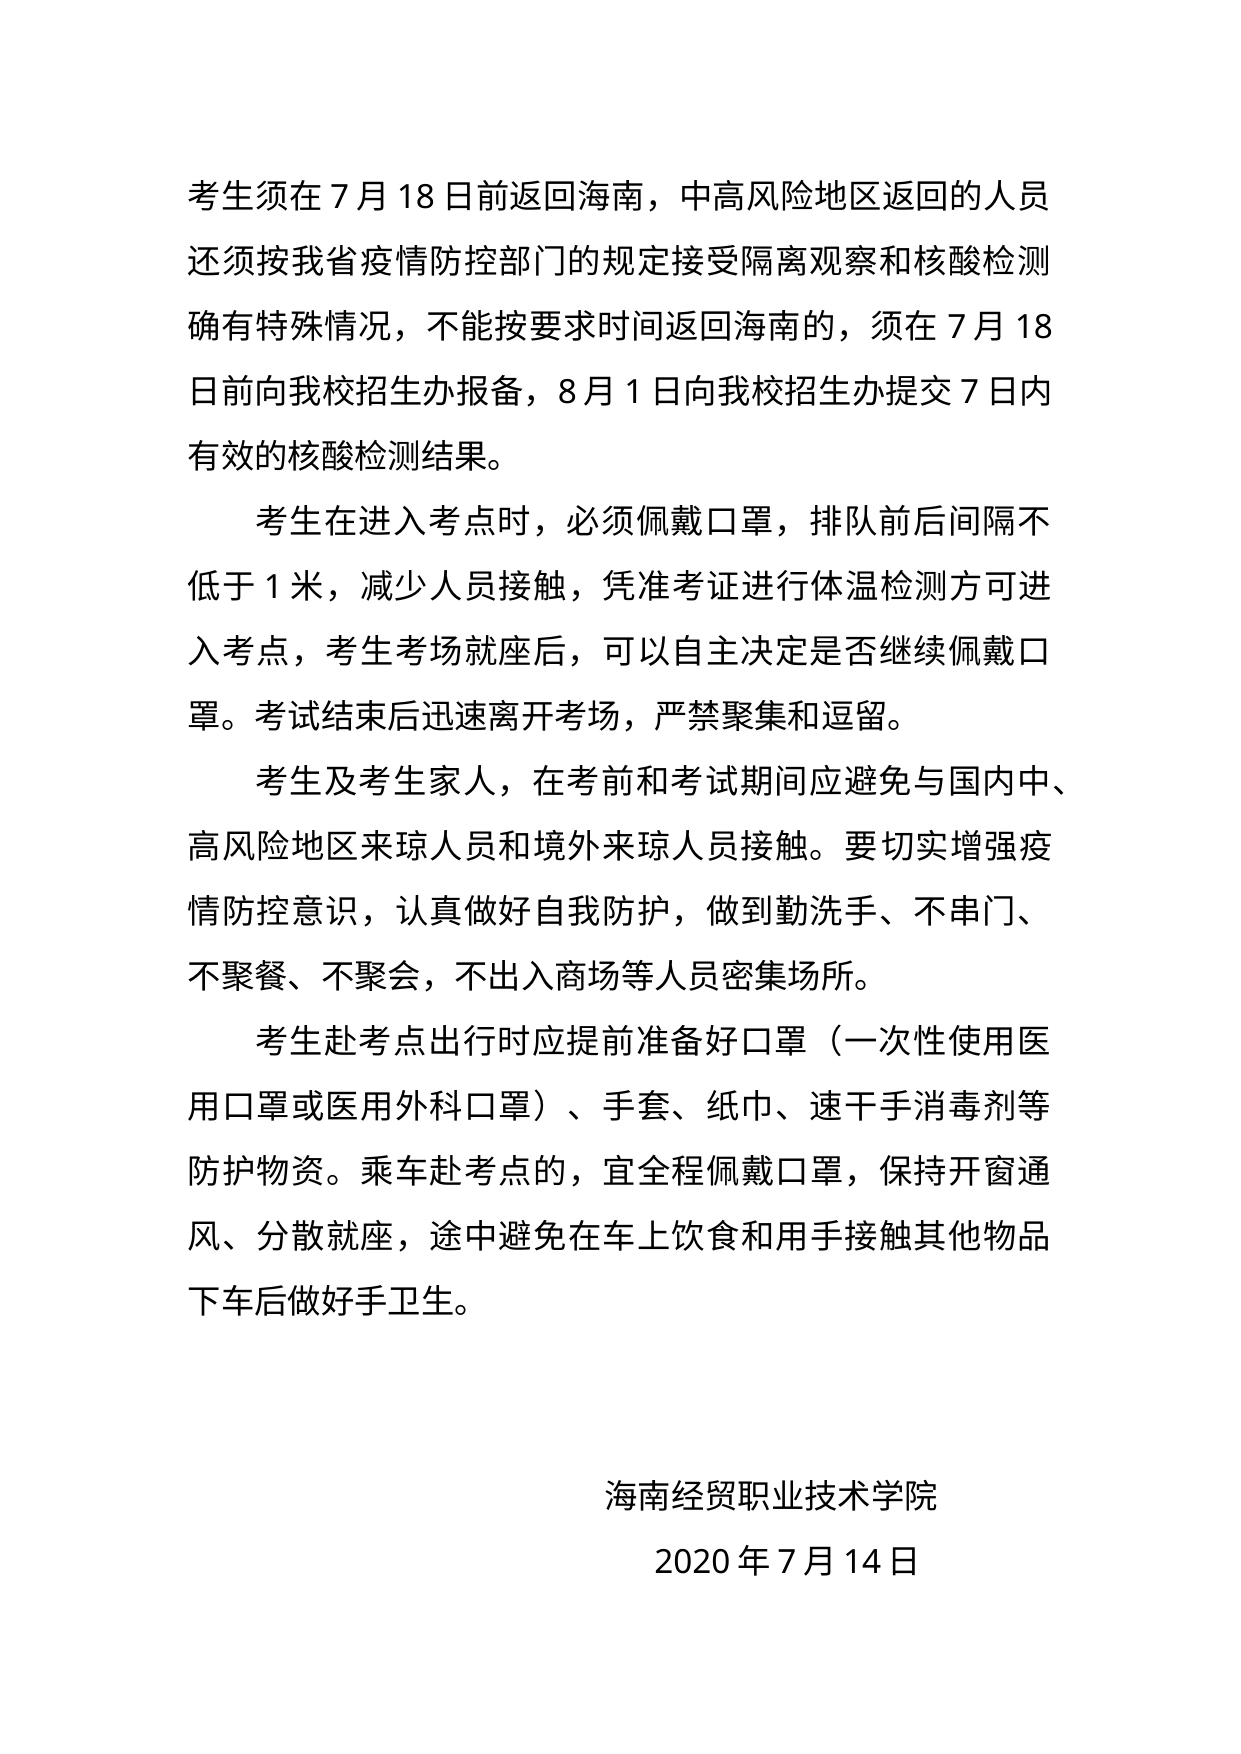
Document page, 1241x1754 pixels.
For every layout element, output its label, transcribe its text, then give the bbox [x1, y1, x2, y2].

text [187, 162, 1053, 487]
text 考生及考生家人，在考前和考试期间应避免与国内中、高风险地区来琼人员和境外来琼人员接触。要切实增强疫情防控意识，认真做好自我防护，做到勤洗手、不串门、不聚餐、不聚会，不出入商场等人员密集场所。 [187, 747, 1053, 1007]
text 考生赴考点出行时应提前准备好口罩（一次性使用医用口罩或医用外科口罩）、手套、纸巾、速干手消毒剂等防护物资。乘车赴考点的，宜全程佩戴口罩，保持开窗通风、分散就座，途中避免在车上饮食和用手接触其他物品，下车后做好手卫生。 [187, 1007, 1053, 1332]
text 海南经贸职业技术学院 [187, 1462, 1053, 1527]
text 2020年7月14日 [187, 1527, 1053, 1592]
text 考生在进入考点时，必须佩戴口罩，排队前后间隔不低于1米，减少人员接触，凭准考证进行体温检测方可进入考点，考生考场就座后，可以自主决定是否继续佩戴口罩。考试结束后迅速离开考场，严禁聚集和逗留。 [187, 487, 1053, 747]
